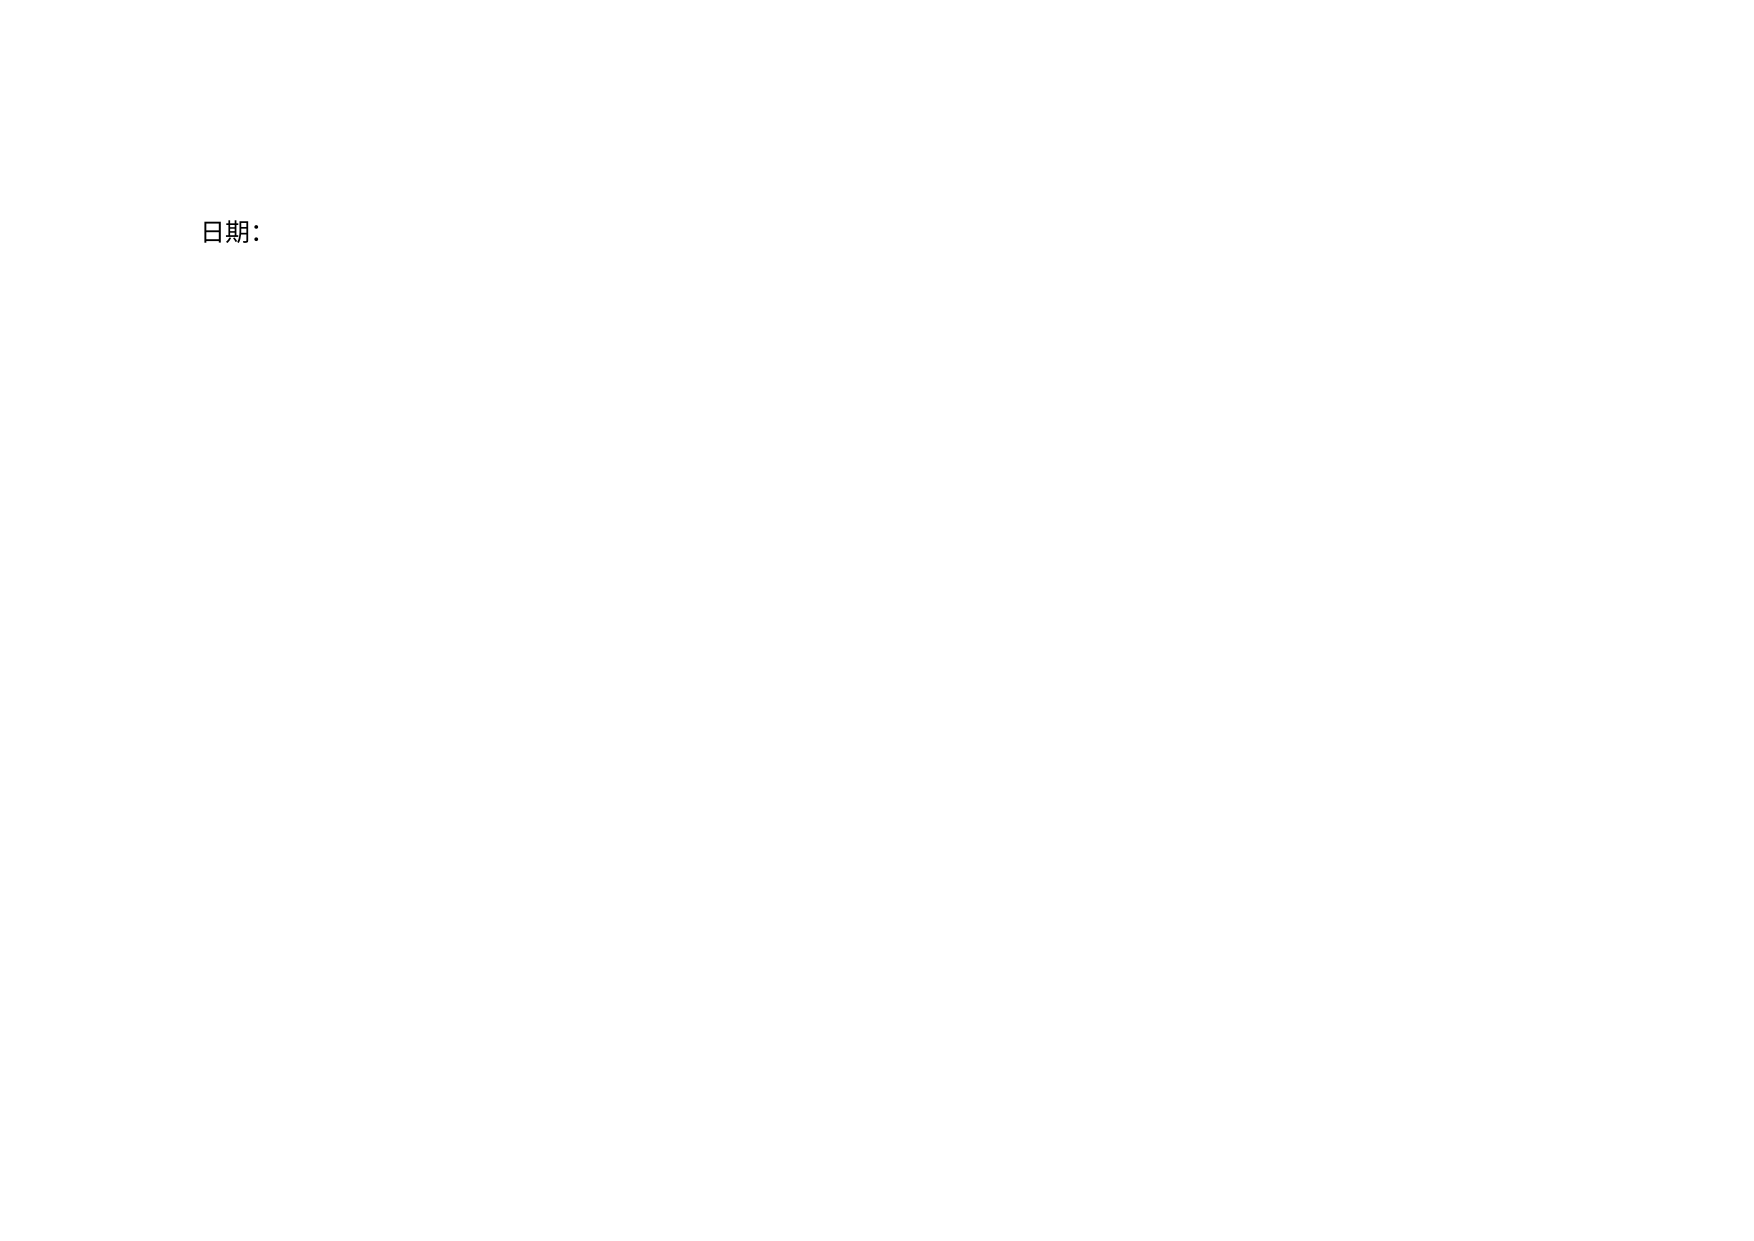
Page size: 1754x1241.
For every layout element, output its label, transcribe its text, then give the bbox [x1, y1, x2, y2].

text 日期： [150, 198, 1604, 263]
